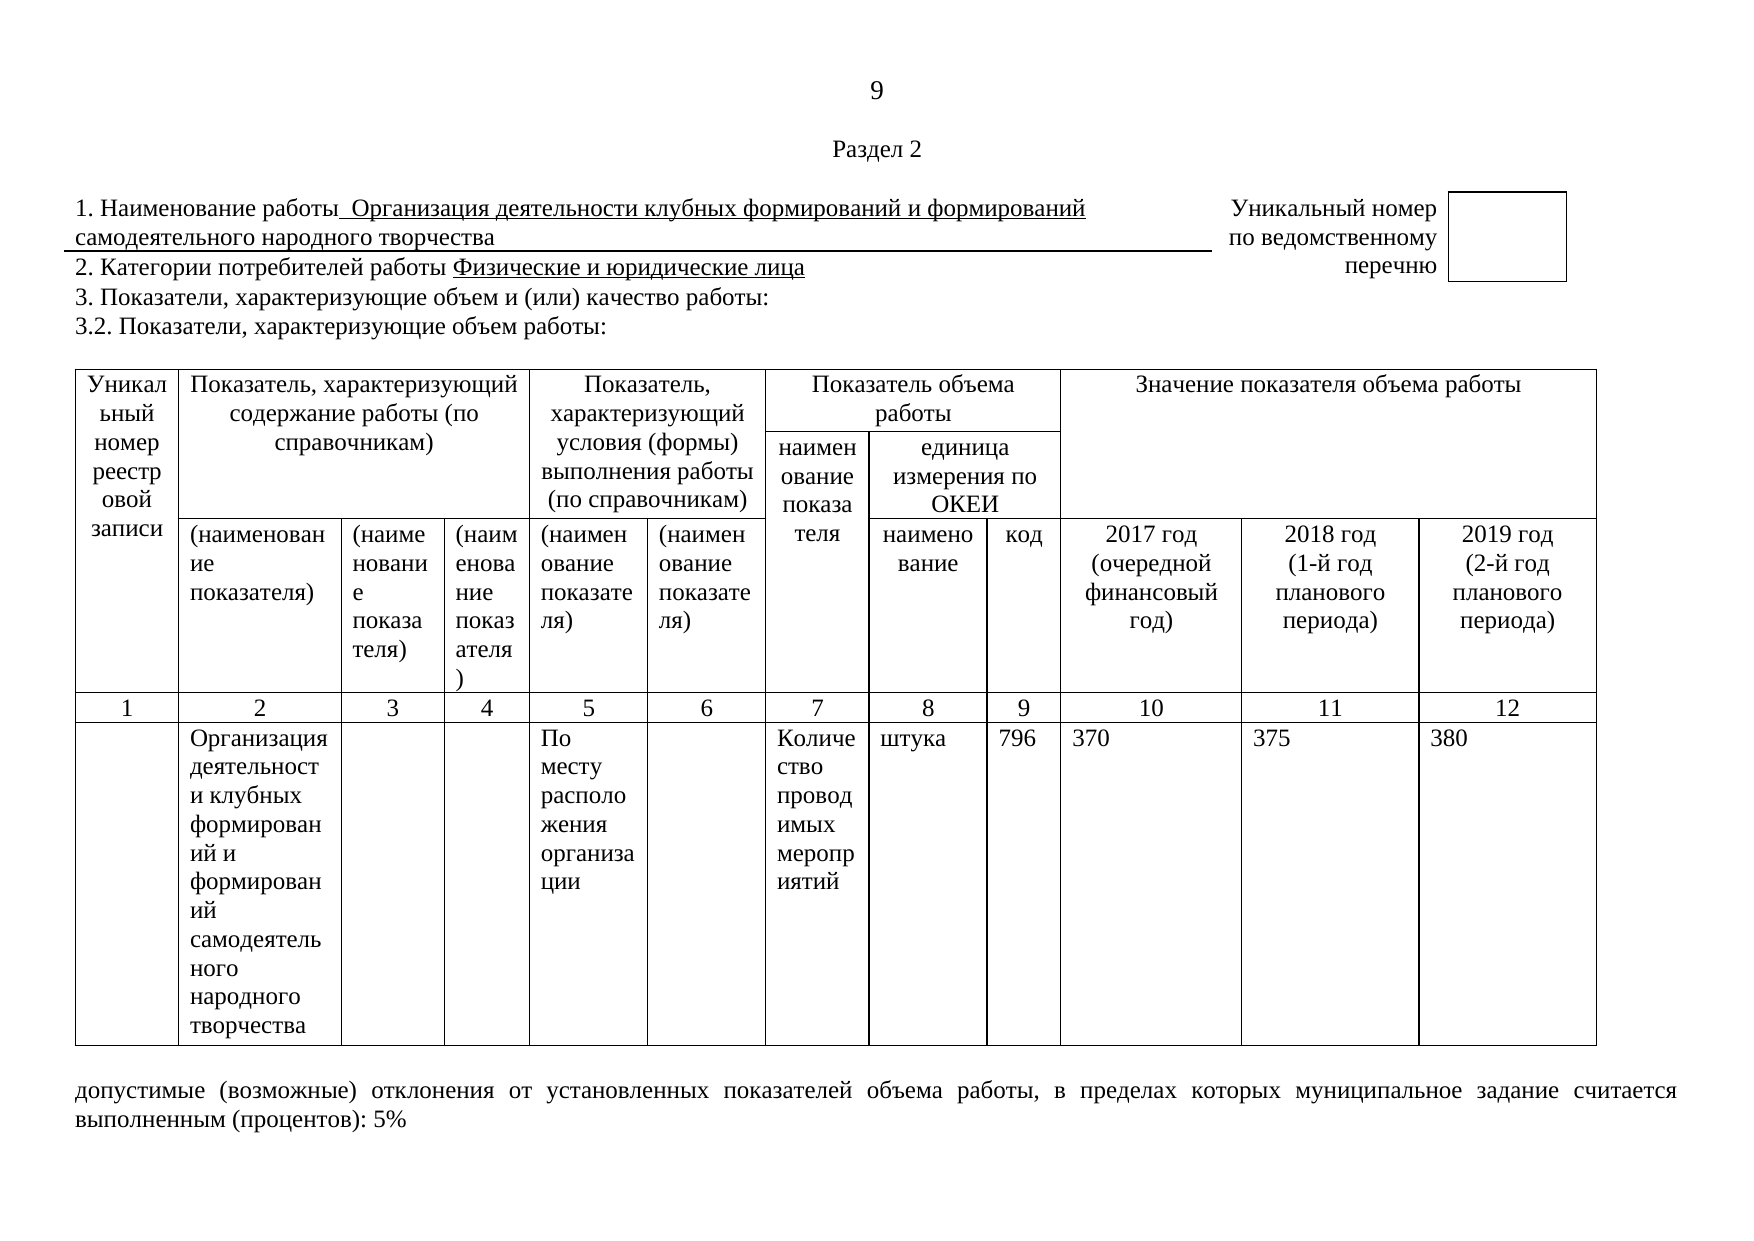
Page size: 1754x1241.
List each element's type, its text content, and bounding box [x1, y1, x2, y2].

table_cell 3 [342, 693, 444, 722]
table_cell [445, 723, 529, 1045]
table_cell 2019 год (2-й год планового периода) [1420, 519, 1596, 692]
text 3. Показатели, характеризующие объем и (или) качество работы: [75, 282, 1679, 311]
table_cell 12 [1420, 693, 1596, 722]
table_cell [648, 723, 765, 1045]
table_header Уникальный номер реестровой записи [76, 370, 178, 692]
text допустимые (возможные) отклонения от установленных показателей объема работы, в пределах которых муниципальное задание считается выполненным (процентов): 5% [75, 1075, 1679, 1132]
table_cell 7 [766, 693, 868, 722]
table_cell (наименование показателя) [445, 519, 529, 692]
table_cell По месту расположения организации [530, 723, 647, 1045]
table_cell 2017 год (очередной финансовый год) [1061, 519, 1241, 692]
table_cell код [988, 519, 1060, 692]
table_cell (наименование показателя) [530, 519, 647, 692]
table_header Значение показателя объема работы [1061, 370, 1596, 518]
table_header Уникальный номер по ведомственному перечню [1212, 191, 1448, 281]
text 3.2. Показатели, характеризующие объем работы: [75, 311, 1679, 340]
table_header Показатель объема работы [766, 370, 1060, 431]
table_cell 370 [1061, 723, 1241, 1045]
table_cell Количество проводимых мероприятий [766, 723, 868, 1045]
table_cell [76, 723, 178, 1045]
table_cell [342, 723, 444, 1045]
table_cell 796 [988, 723, 1060, 1045]
table_cell 5 [530, 693, 647, 722]
table_cell 2018 год (1-й год планового периода) [1242, 519, 1418, 692]
text Раздел 2 [75, 134, 1679, 162]
table_cell 11 [1242, 693, 1418, 722]
table_cell (наименование показателя) [648, 519, 765, 692]
table_cell 9 [988, 693, 1060, 722]
table_cell (наименование показателя) [342, 519, 444, 692]
table_cell 380 [1420, 723, 1596, 1045]
table_cell (наименование показателя) [179, 519, 341, 692]
table_cell 1 [76, 693, 178, 722]
table_cell 375 [1242, 723, 1418, 1045]
table_cell штука [870, 723, 986, 1045]
table_header 1. Наименование работы Организация деятельности клубных формирований и формирований самодеятельного народного творчества [64, 191, 1212, 250]
table_cell Организация деятельности клубных формирований и формирований самодеятельного народного творчества [179, 723, 341, 1045]
table_cell 4 [445, 693, 529, 722]
table_header Показатель, характеризующий условия (формы) выполнения работы (по справочникам) [530, 370, 765, 518]
table_cell 2 [179, 693, 341, 722]
table_cell 10 [1061, 693, 1241, 722]
table_cell наименование [870, 519, 986, 692]
table_cell 6 [648, 693, 765, 722]
table_header [1449, 193, 1566, 281]
table_cell 2. Категории потребителей работы Физические и юридические лица [64, 252, 1212, 281]
table_cell 8 [870, 693, 986, 722]
table_cell единица измерения по ОКЕИ [870, 432, 1060, 518]
table_cell наименование показателя [766, 432, 868, 692]
table_header Показатель, характеризующий содержание работы (по справочникам) [179, 370, 529, 518]
